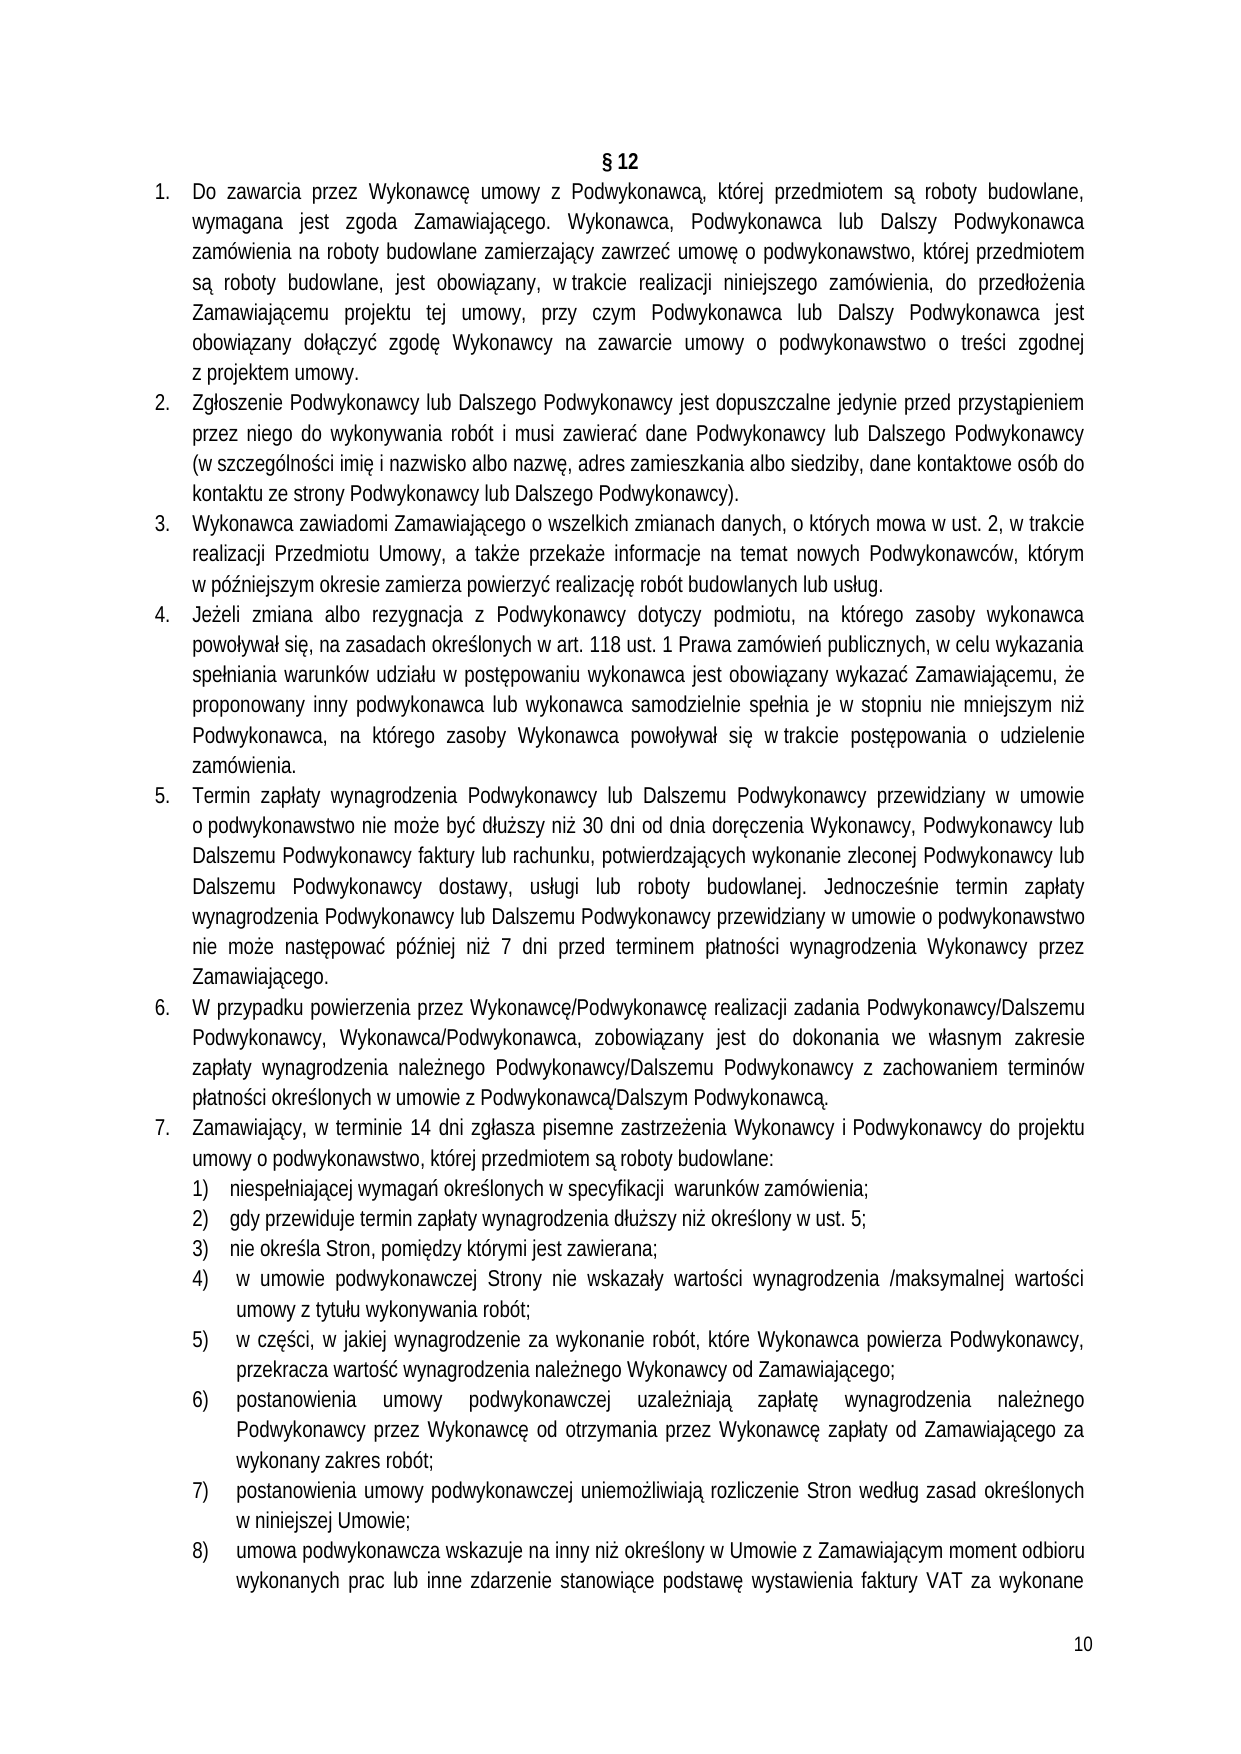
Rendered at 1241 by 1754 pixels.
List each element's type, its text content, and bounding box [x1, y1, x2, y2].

list w części, w jakiej wynagrodzenie za wykonanie robót, które Wykonawca powierza Podwykonawcy, przekracza wartość wynagrodzenia należnego Wykonawcy od Zamawiającego; [192, 1326, 1085, 1382]
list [192, 1537, 1085, 1594]
list Wykonawca zawiadomi Zamawiającego o wszelkich zmianach danych, o których mowa w ust. 2, w trakcie realizacji Przedmiotu Umowy, a także przekaże informacje na temat nowych Podwykonawców, którym w późniejszym okresie zamierza powierzyć realizację robót budowlanych lub usług. [154, 510, 1085, 597]
list w umowie podwykonawczej Strony nie wskazały wartości wynagrodzenia /maksymalnej wartości umowy z tytułu wykonywania robót; [192, 1265, 1085, 1322]
list Do zawarcia przez Wykonawcę umowy z Podwykonawcą, której przedmiotem są roboty budowlane, wymagana jest zgoda Zamawiającego. Wykonawca, Podwykonawca lub Dalszy Podwykonawca zamówienia na roboty budowlane zamierzający zawrzeć umowę o podwykonawstwo, której przedmiotem są roboty budowlane, jest obowiązany, w trakcie realizacji niniejszego zamówienia, do przedłożenia Zamawiającemu projektu tej umowy, przy czym Podwykonawca lub Dalszy Podwykonawca jest obowiązany dołączyć zgodę Wykonawcy na zawarcie umowy o podwykonawstwo o treści zgodnej z projektem umowy. [154, 178, 1085, 385]
list gdy przewiduje termin zapłaty wynagrodzenia dłuższy niż określony w ust. 5; [192, 1205, 1085, 1231]
list W przypadku powierzenia przez Wykonawcę/Podwykonawcę realizacji zadania Podwykonawcy/Dalszemu Podwykonawcy, Wykonawca/Podwykonawca, zobowiązany jest do dokonania we własnym zakresie zapłaty wynagrodzenia należnego Podwykonawcy/Dalszemu Podwykonawcy z zachowaniem terminów płatności określonych w umowie z Podwykonawcą/Dalszym Podwykonawcą. [154, 993, 1085, 1110]
text § 12 [148, 148, 1093, 174]
list Zamawiający, w terminie 14 dni zgłasza pisemne zastrzeżenia Wykonawcy i Podwykonawcy do projektu umowy o podwykonawstwo, której przedmiotem są roboty budowlane: [154, 1114, 1085, 1171]
list Termin zapłaty wynagrodzenia Podwykonawcy lub Dalszemu Podwykonawcy przewidziany w umowie o podwykonawstwo nie może być dłuższy niż 30 dni od dnia doręczenia Wykonawcy, Podwykonawcy lub Dalszemu Podwykonawcy faktury lub rachunku, potwierdzających wykonanie zleconej Podwykonawcy lub Dalszemu Podwykonawcy dostawy, usługi lub roboty budowlanej. Jednocześnie termin zapłaty wynagrodzenia Podwykonawcy lub Dalszemu Podwykonawcy przewidziany w umowie o podwykonawstwo nie może następować później niż 7 dni przed terminem płatności wynagrodzenia Wykonawcy przez Zamawiającego. [154, 782, 1085, 989]
list nie określa Stron, pomiędzy którymi jest zawierana; [192, 1235, 1085, 1261]
list Zgłoszenie Podwykonawcy lub Dalszego Podwykonawcy jest dopuszczalne jedynie przed przystąpieniem przez niego do wykonywania robót i musi zawierać dane Podwykonawcy lub Dalszego Podwykonawcy (w szczególności imię i nazwisko albo nazwę, adres zamieszkania albo siedziby, dane kontaktowe osób do kontaktu ze strony Podwykonawcy lub Dalszego Podwykonawcy). [154, 389, 1085, 506]
list niespełniającej wymagań określonych w specyfikacji warunków zamówienia; [192, 1175, 1085, 1201]
list postanowienia umowy podwykonawczej uniemożliwiają rozliczenie Stron według zasad określonych w niniejszej Umowie; [192, 1477, 1085, 1533]
list Jeżeli zmiana albo rezygnacja z Podwykonawcy dotyczy podmiotu, na którego zasoby wykonawca powoływał się, na zasadach określonych w art. 118 ust. 1 Prawa zamówień publicznych, w celu wykazania spełniania warunków udziału w postępowaniu wykonawca jest obowiązany wykazać Zamawiającemu, że proponowany inny podwykonawca lub wykonawca samodzielnie spełnia je w stopniu nie mniejszym niż Podwykonawca, na którego zasoby Wykonawca powoływał się w trakcie postępowania o udzielenie zamówienia. [154, 601, 1085, 778]
list postanowienia umowy podwykonawczej uzależniają zapłatę wynagrodzenia należnego Podwykonawcy przez Wykonawcę od otrzymania przez Wykonawcę zapłaty od Zamawiającego za wykonany zakres robót; [192, 1386, 1085, 1473]
